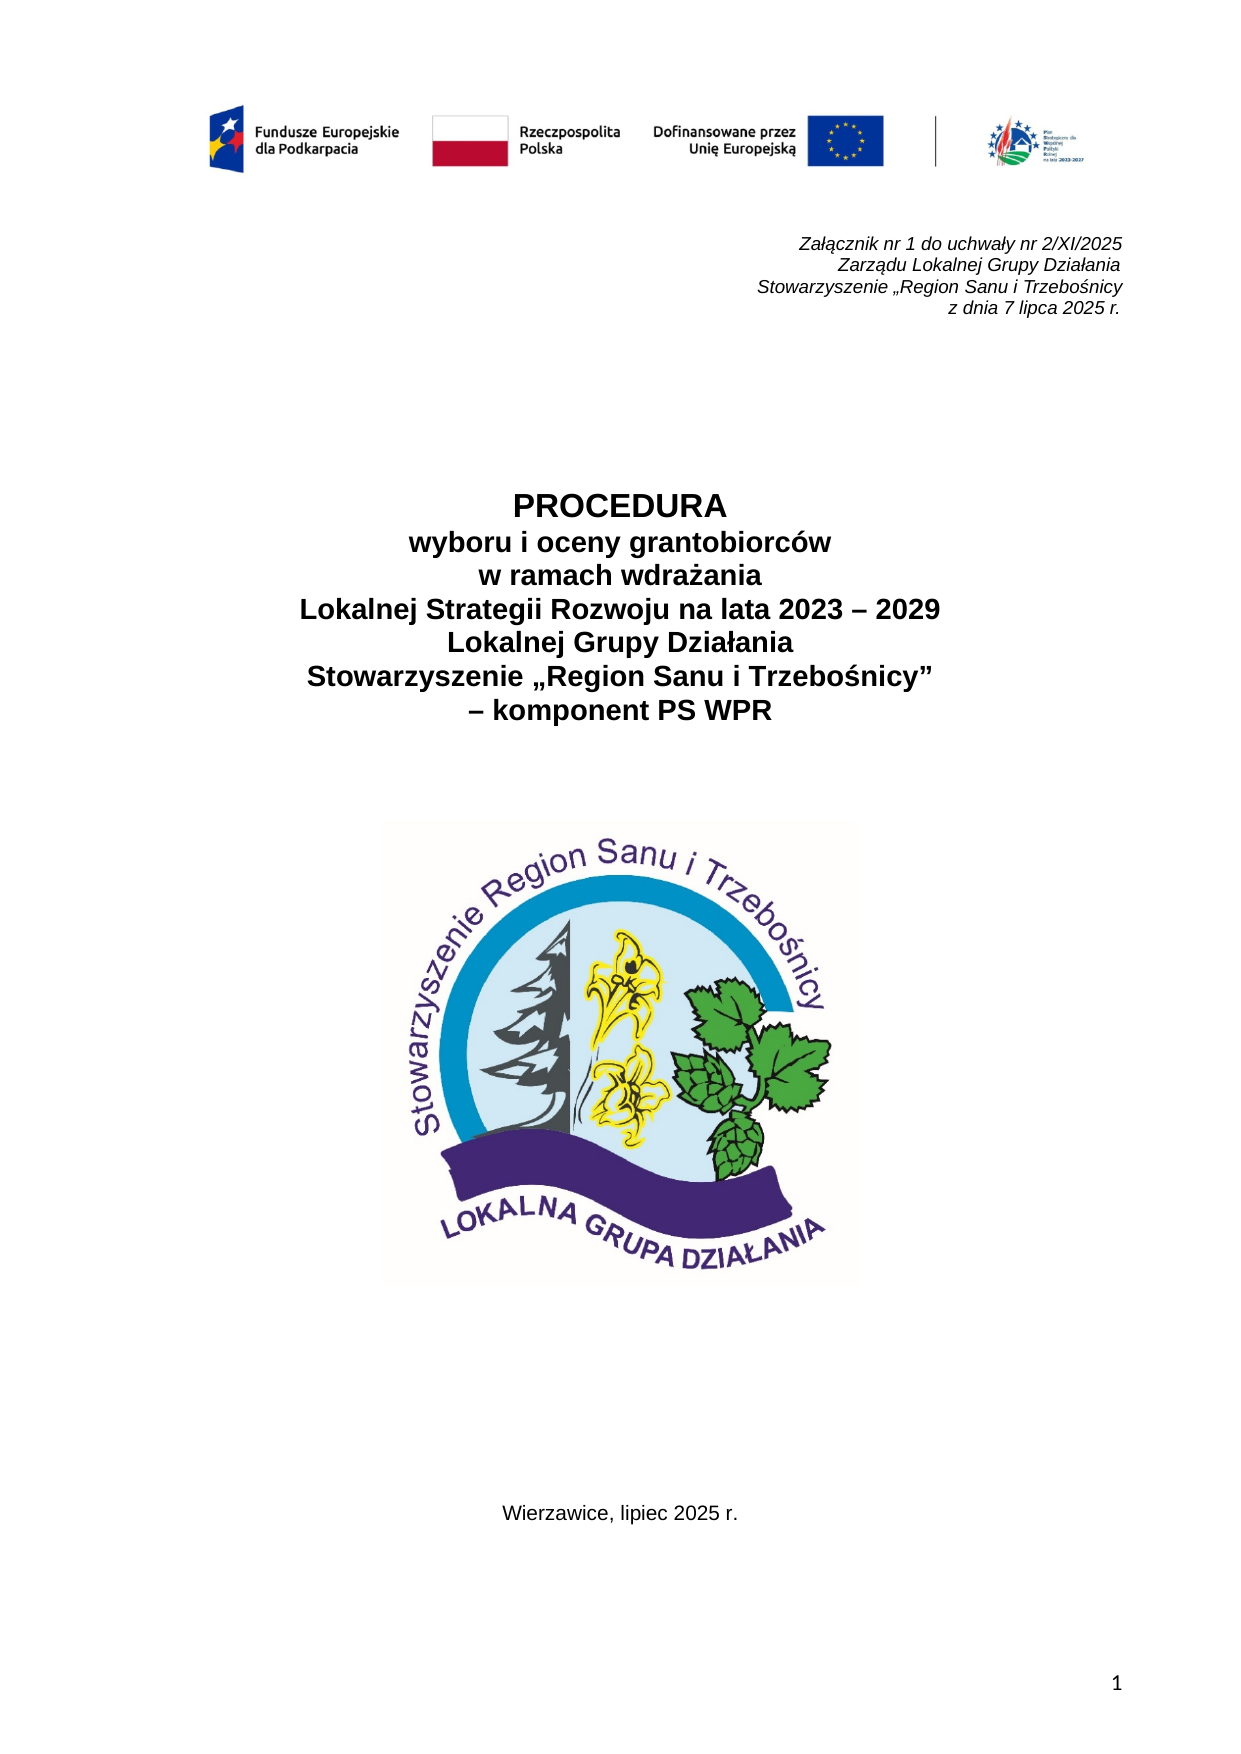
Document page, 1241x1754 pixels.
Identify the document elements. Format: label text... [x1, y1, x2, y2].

text PROCEDURA [118, 486, 1122, 525]
text Zarządu Lokalnej Grupy Działania [118, 254, 1122, 276]
text Stowarzyszenie „Region Sanu i Trzebośnicy [118, 276, 1122, 297]
text Wierzawice, lipiec 2025 r. [118, 1501, 1122, 1525]
text Załącznik nr 1 do uchwały nr 2/XI/2025 [118, 232, 1122, 254]
text Lokalnej Grupy Działania [118, 625, 1122, 659]
text w ramach wdrażania [118, 558, 1122, 592]
text wyboru i oceny grantobiorców [118, 525, 1122, 558]
picture [193, 88, 1097, 189]
text – komponent PS WPR [118, 692, 1122, 726]
text Stowarzyszenie „Region Sanu i Trzebośnicy” [118, 659, 1122, 692]
text Lokalnej Strategii Rozwoju na lata 2023 – 2029 [118, 592, 1122, 625]
picture [381, 821, 859, 1286]
text z dnia 7 lipca 2025 r. [118, 297, 1122, 319]
